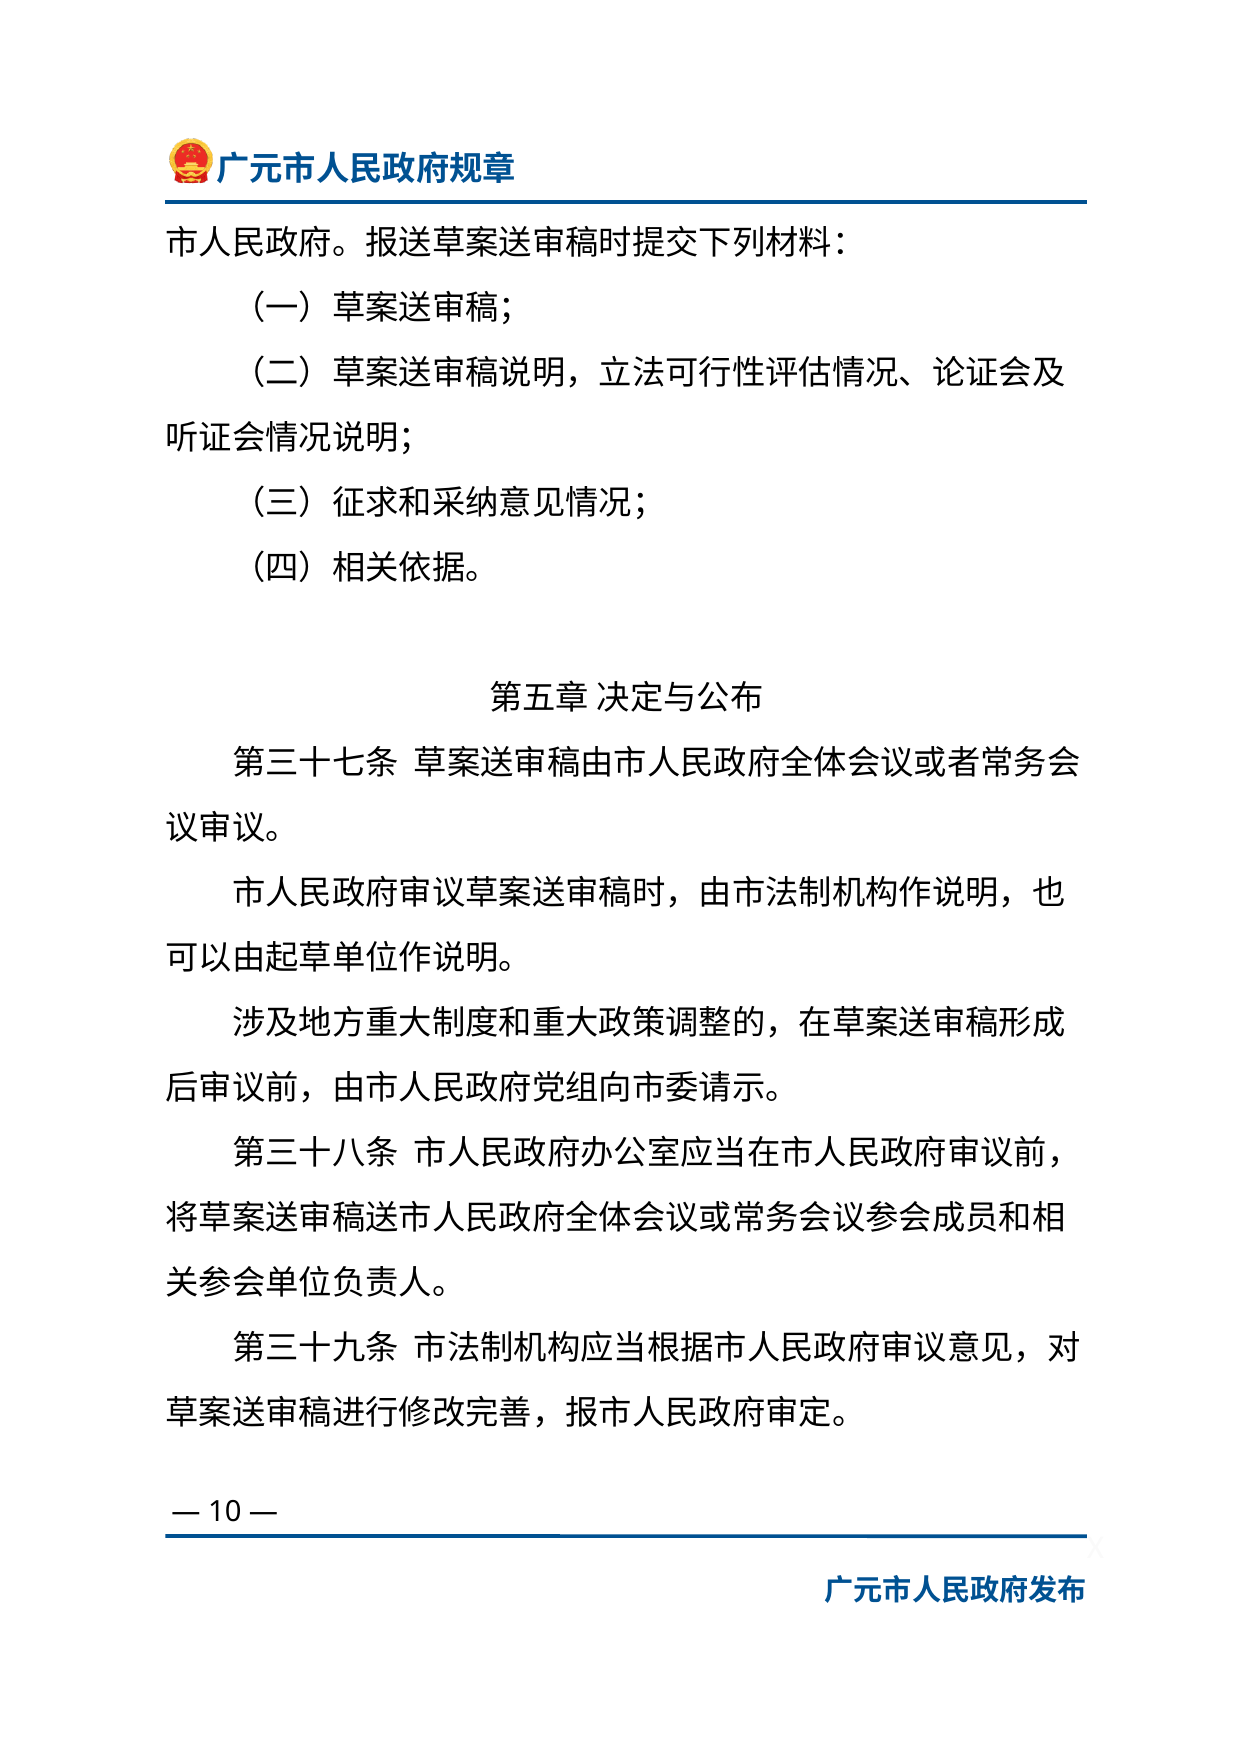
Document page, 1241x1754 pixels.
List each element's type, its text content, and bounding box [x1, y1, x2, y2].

text 第三十七条 草案送审稿由市人民政府全体会议或者常务会议审议。 [165, 728, 1087, 858]
text （二）草案送审稿说明，立法可行性评估情况、论证会及听证会情况说明； [165, 338, 1087, 468]
text （三）征求和采纳意见情况； [165, 468, 1087, 533]
text 第五章 决定与公布 [165, 663, 1087, 728]
text 涉及地方重大制度和重大政策调整的，在草案送审稿形成后审议前，由市人民政府党组向市委请示。 [165, 988, 1087, 1118]
text 第三十九条 市法制机构应当根据市人民政府审议意见，对草案送审稿进行修改完善，报市人民政府审定。 [165, 1313, 1087, 1443]
text （四）相关依据。 [165, 533, 1087, 598]
text 市人民政府审议草案送审稿时，由市法制机构作说明，也可以由起草单位作说明。 [165, 858, 1087, 988]
picture [165, 136, 217, 187]
text （一）草案送审稿； [165, 273, 1087, 338]
text 第三十八条 市人民政府办公室应当在市人民政府审议前，将草案送审稿送市人民政府全体会议或常务会议参会成员和相关参会单位负责人。 [165, 1118, 1087, 1313]
text 第三十六条 草案送审稿由市法制机构主要负责人签字后报市人民政府。报送草案送审稿时提交下列材料： [165, 208, 1087, 273]
